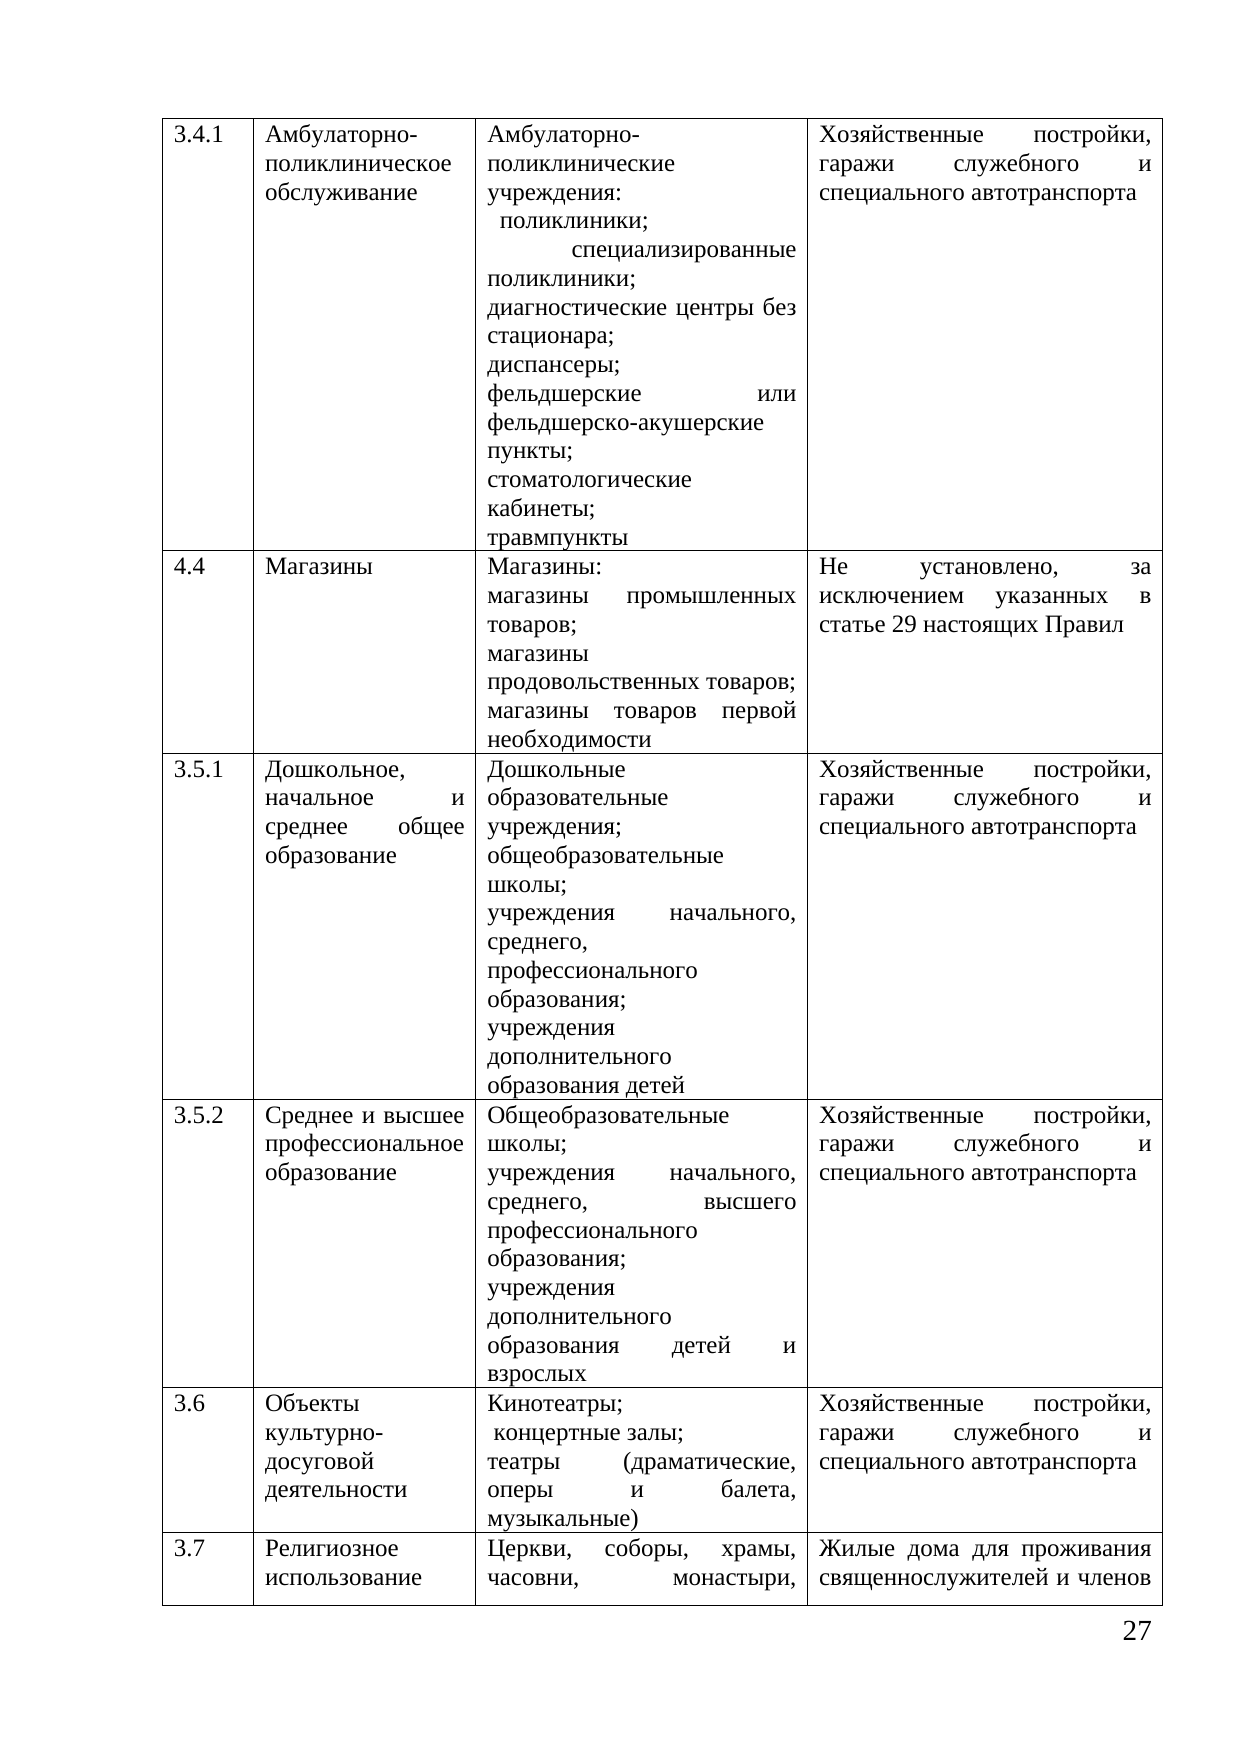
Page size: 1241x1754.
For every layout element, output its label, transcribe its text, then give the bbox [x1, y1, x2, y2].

table_cell Объекты культурно-досуговой деятельности [254, 1388, 475, 1532]
table_cell Среднее и высшее профессиональное образование [254, 1100, 475, 1387]
table_cell Кинотеатры; концертные залы; театры (драматические, оперы и балета, музыкальные) [476, 1388, 807, 1532]
table_cell 3.5.2 [163, 1100, 253, 1387]
table_cell 3.5.1 [163, 754, 253, 1099]
table_cell Хозяйственные постройки, гаражи служебного и специального автотранспорта [808, 1100, 1162, 1387]
table_cell 3.4.1 [163, 119, 253, 550]
table_cell Амбулаторно-поликлинические учреждения: поликлиники; специализированные поликлиники; диагностические центры без стационара; диспансеры; фельдшерские или фельдшерско-акушерские пункты; стоматологические кабинеты; травмпункты [476, 119, 807, 550]
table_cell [808, 1533, 1162, 1605]
table_cell Магазины [254, 551, 475, 753]
table_cell Хозяйственные постройки, гаражи служебного и специального автотранспорта [808, 1388, 1162, 1532]
table_cell Дошкольное, начальное и среднее общее образование [254, 754, 475, 1099]
table_cell Не установлено, за исключением указанных в статье 29 настоящих Правил [808, 551, 1162, 753]
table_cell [476, 1533, 807, 1605]
table_cell 3.6 [163, 1388, 253, 1532]
table_cell 4.4 [163, 551, 253, 753]
table_cell Хозяйственные постройки, гаражи служебного и специального автотранспорта [808, 119, 1162, 550]
table_cell Магазины: магазины промышленных товаров; магазины продовольственных товаров; магазины товаров первой необходимости [476, 551, 807, 753]
table_cell Хозяйственные постройки, гаражи служебного и специального автотранспорта [808, 754, 1162, 1099]
table_cell Общеобразовательные школы; учреждения начального, среднего, высшего профессионального образования; учреждения дополнительного образования детей и взрослых [476, 1100, 807, 1387]
table_cell 3.7 [163, 1533, 253, 1605]
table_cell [254, 1533, 475, 1605]
table_cell Амбулаторно-поликлиническое обслуживание [254, 119, 475, 550]
table_cell Дошкольные образовательные учреждения; общеобразовательные школы; учреждения начального, среднего, профессионального образования; учреждения дополнительного образования детей [476, 754, 807, 1099]
